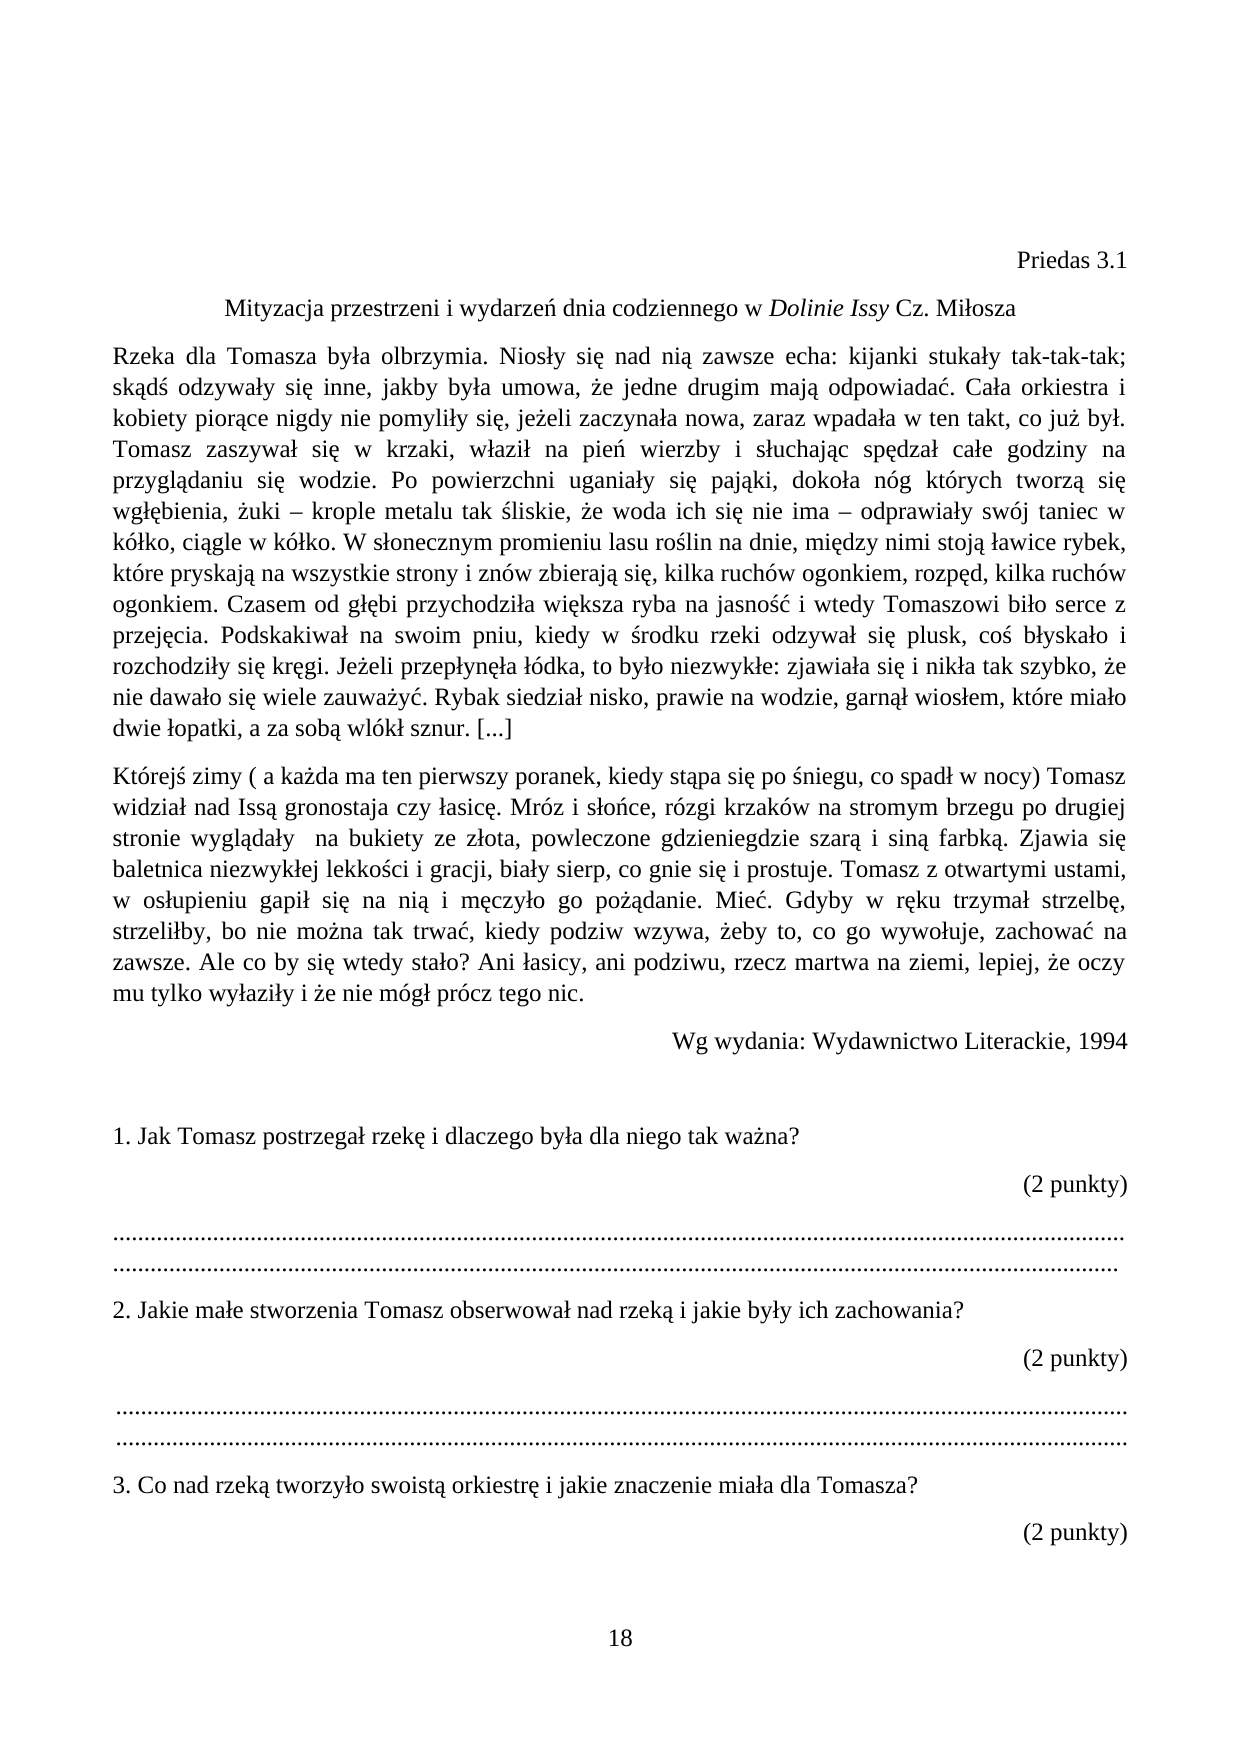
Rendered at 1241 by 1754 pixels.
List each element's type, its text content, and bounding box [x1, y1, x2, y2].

text Którejś zimy ( a każda ma ten pierwszy poranek, kiedy stąpa się po śniegu, co spadł w nocy) Tomasz widział nad Issą gronostaja czy łasicę. Mróz i słońce, rózgi krzaków na stromym brzegu po drugiej stronie wyglądały na bukiety ze złota, powleczone gdzieniegdzie szarą i siną farbką. Zjawia się baletnica niezwykłej lekkości i gracji, biały sierp, co gnie się i prostuje. Tomasz z otwartymi ustami, w osłupieniu gapił się na nią i męczyło go pożądanie. Mieć. Gdyby w ręku trzymał strzelbę, strzeliłby, bo nie można tak trwać, kiedy podziw wzywa, żeby to, co go wywołuje, zachować na zawsze. Ale co by się wtedy stało? Ani łasicy, ani podziwu, rzecz martwa na ziemi, lepiej, że oczy mu tylko wyłaziły i że nie mógł prócz tego nic. [112, 761, 1128, 1007]
text Wg wydania: Wydawnictwo Literackie, 1994 [112, 1026, 1128, 1055]
text 3. Co nad rzeką tworzyło swoistą orkiestrę i jakie znaczenie miała dla Tomasza? [112, 1470, 1128, 1498]
text (2 punkty) [112, 1169, 1128, 1198]
text Mityzacja przestrzeni i wydarzeń dnia codziennego w Dolinie Issy Cz. Miłosza [112, 293, 1128, 322]
text 1. Jak Tomasz postrzegał rzekę i dlaczego była dla niego tak ważna? [112, 1121, 1128, 1150]
text (2 punkty) [112, 1517, 1128, 1546]
text ................................................................................................................................................................................................................................................................................................................................... [112, 1217, 1128, 1277]
text Priedas 3.1 [112, 245, 1128, 274]
text 2. Jakie małe stworzenia Tomasz obserwował nad rzeką i jakie były ich zachowania? [112, 1296, 1128, 1324]
text (2 punkty) [112, 1343, 1128, 1372]
text Rzeka dla Tomasza była olbrzymia. Niosły się nad nią zawsze echa: kijanki stukały tak-tak-tak; skądś odzywały się inne, jakby była umowa, że jedne drugim mają odpowiadać. Cała orkiestra i kobiety piorące nigdy nie pomyliły się, jeżeli zaczynała nowa, zaraz wpadała w ten takt, co już był. Tomasz zaszywał się w krzaki, właził na pień wierzby i słuchając spędzał całe godziny na przyglądaniu się wodzie. Po powierzchni uganiały się pająki, dokoła nóg których tworzą się wgłębienia, żuki – krople metalu tak śliskie, że woda ich się nie ima – odprawiały swój taniec w kółko, ciągle w kółko. W słonecznym promieniu lasu roślin na dnie, między nimi stoją ławice rybek, które pryskają na wszystkie strony i znów zbierają się, kilka ruchów ogonkiem, rozpęd, kilka ruchów ogonkiem. Czasem od głębi przychodziła większa ryba na jasność i wtedy Tomaszowi biło serce z przejęcia. Podskakiwał na swoim pniu, kiedy w środku rzeki odzywał się plusk, coś błyskało i rozchodziły się kręgi. Jeżeli przepłynęła łódka, to było niezwykłe: zjawiała się i nikła tak szybko, że nie dawało się wiele zauważyć. Rybak siedział nisko, prawie na wodzie, garnął wiosłem, które miało dwie łopatki, a za sobą wlókł sznur. [...] [112, 341, 1128, 742]
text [112, 1391, 1128, 1451]
